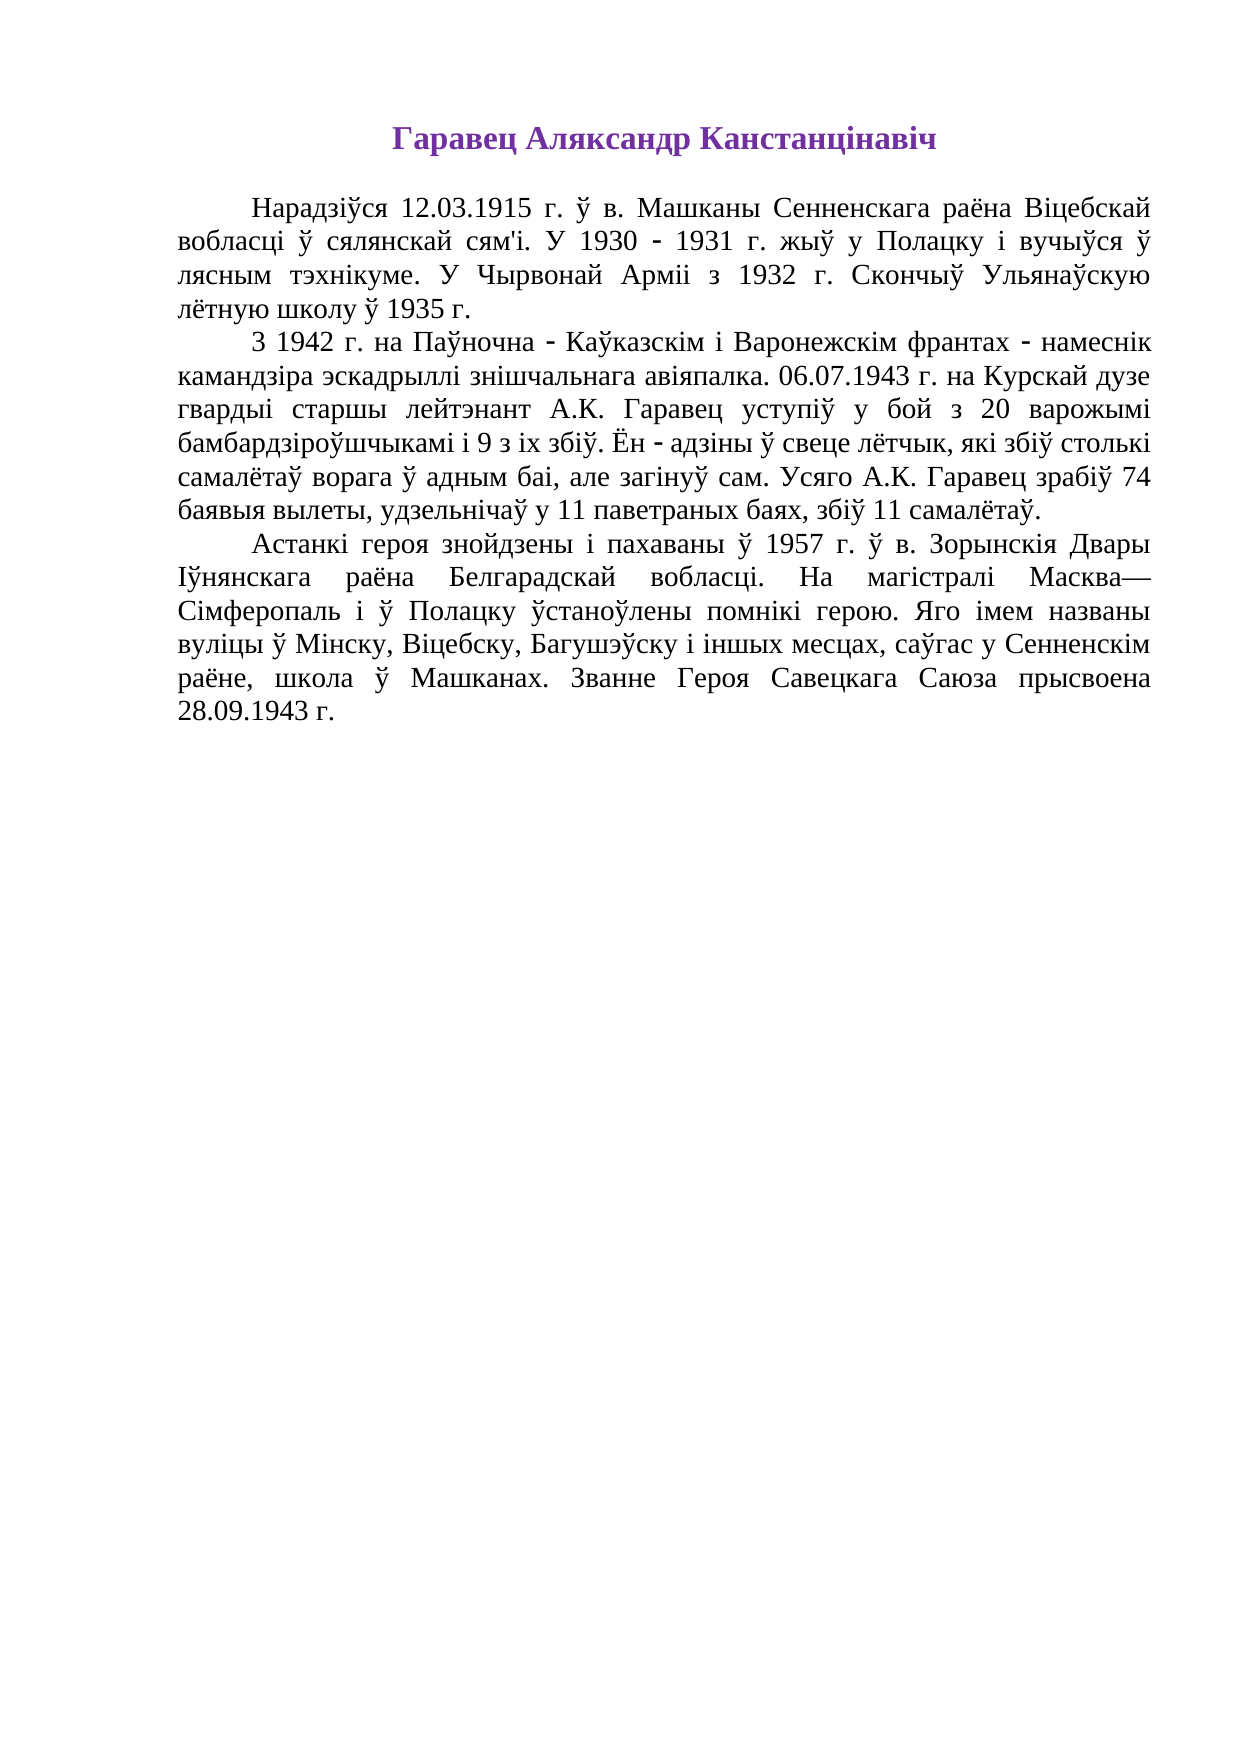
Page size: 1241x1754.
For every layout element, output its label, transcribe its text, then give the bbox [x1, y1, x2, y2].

text Нарадзіўся 12.03.1915 г. ў в. Машканы Сенненскага раёна Віцебскай вобласці ў сялянскай сям'і. У 1930 1931 г. жыў у Полацку і вучыўся ў лясным тэхнікуме. У Чырвонай Арміі з . Скончыў Ульянаўскую лётную школу ў . [177, 190, 1152, 324]
text Гаравец Аляксандр Канстанцінавіч [177, 118, 1152, 156]
text 3 . на Паўночна Каўказскім і Варонежскім франтах намеснік камандзіра эскадрыллі знішчальнага авіяпалка. 06.07.1943 г. на Курскай дузе гвардыі старшы лейтэнант А.К. Гаравец уступіў у бой з 20 варожымі бамбардзіроўшчыкамі і 9 з іх збіў. Ён адзіны ў свеце лётчык, які збіў столькі самалётаў ворага ў адным баі, але загінуў сам. Усяго А.К. Гаравец зрабіў 74 баявыя вылеты, удзельнічаў у 11 паветраных баях, збіў 11 самалётаў. [177, 324, 1152, 526]
text Астанкі героя знойдзены і пахаваны ў . ў в. Зорынскія Двары Іўнянскага раёна Белгарадскай вобласці. На магістралі Масква—Сімферопаль і ў Полацку ўстаноўлены помнікі герою. Яго імем названы вуліцы ў Мінску, Віцебску, Багушэўску і іншых месцах, саўгас у Сенненскім раёне, школа ў Машканах. Званне Героя Савецкага Саюза прысвоена 28.09.1943 г. [177, 526, 1152, 727]
